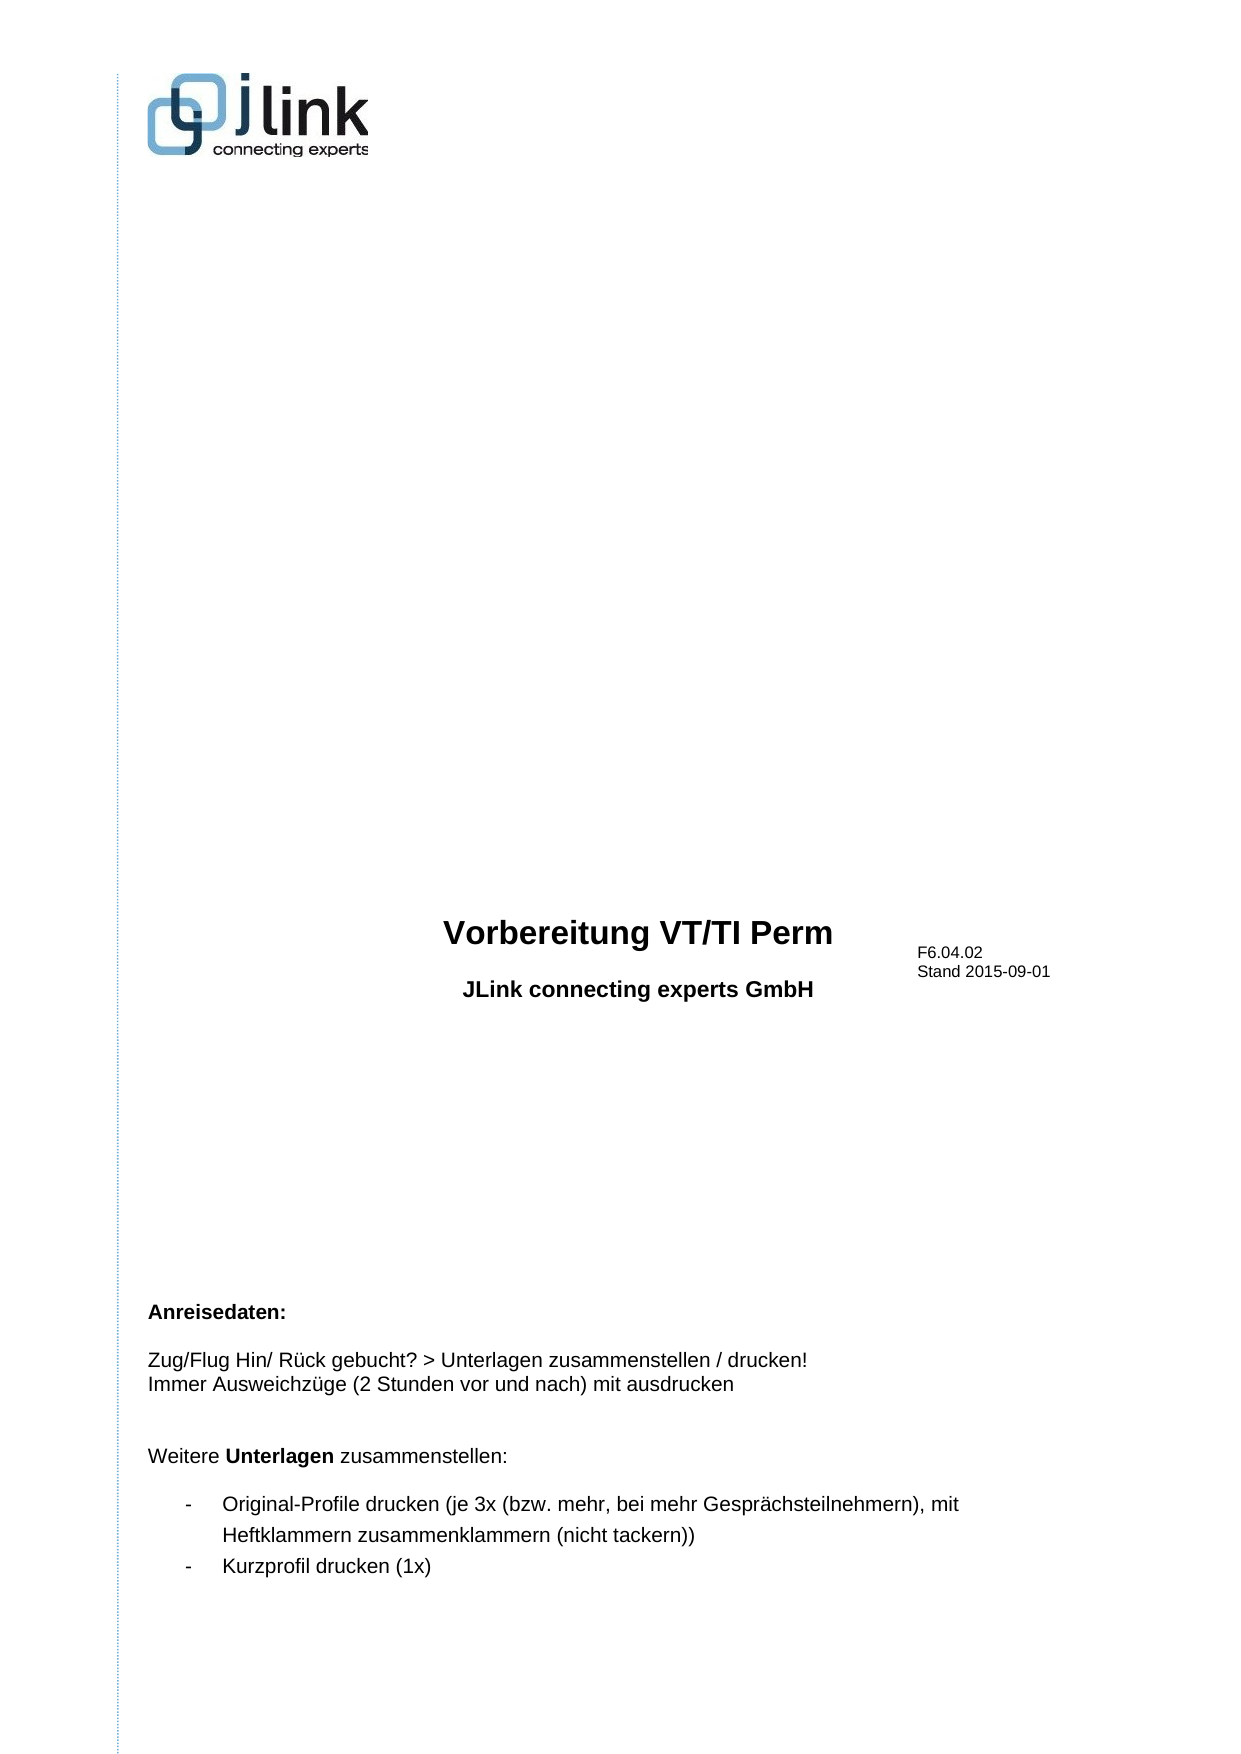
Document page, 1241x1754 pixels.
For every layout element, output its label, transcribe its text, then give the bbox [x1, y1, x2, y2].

list Original-Profile drucken (je 3x (bzw. mehr, bei mehr Gesprächsteilnehmern), mit Heftklammern zusammenklammern (nicht tackern)) [185, 1491, 1092, 1547]
text Anreisedaten: [148, 1300, 1092, 1324]
picture [147, 73, 368, 157]
text Zug/Flug Hin/ Rück gebucht? > Unterlagen zusammenstellen / drucken! [148, 1348, 1092, 1372]
list Kurzprofil drucken (1x) [185, 1554, 1092, 1578]
text Weitere Unterlagen zusammenstellen: [148, 1443, 1092, 1467]
text Immer Ausweichzüge (2 Stunden vor und nach) mit ausdrucken [148, 1372, 1092, 1396]
